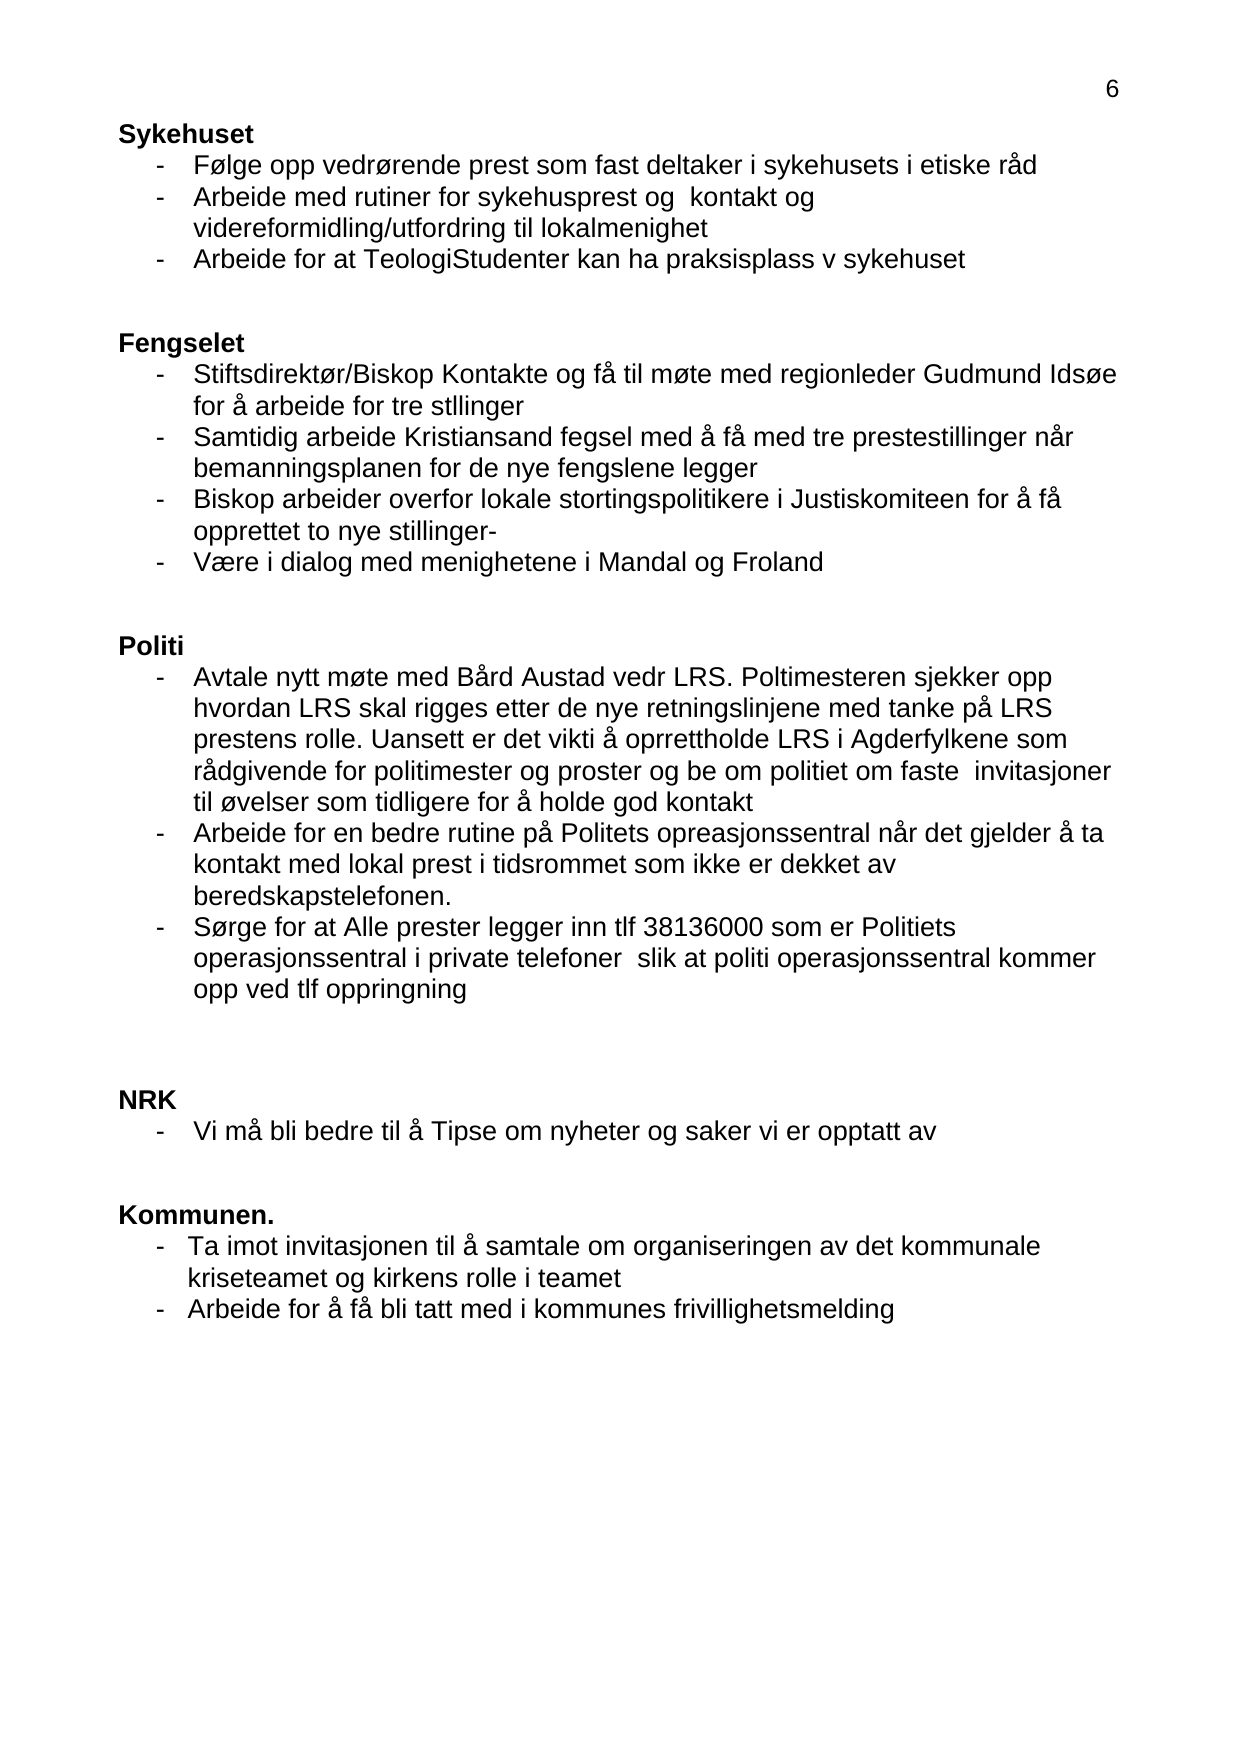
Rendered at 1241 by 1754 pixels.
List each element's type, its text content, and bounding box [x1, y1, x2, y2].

list Arbeide for en bedre rutine på Politets opreasjonssentral når det gjelder å ta kontakt med lokal prest i tidsrommet som ikke er dekket av beredskapstelefonen. [156, 817, 1122, 911]
text Politi [118, 630, 1122, 661]
text NRK [118, 1084, 1122, 1115]
list Følge opp vedrørende prest som fast deltaker i sykehusets i etiske råd [156, 149, 1122, 181]
list Vi må bli bedre til å Tipse om nyheter og saker vi er opptatt av [156, 1115, 1122, 1146]
list Stiftsdirektør/Biskop Kontakte og få til møte med regionleder Gudmund Idsøe for å arbeide for tre stllinger [156, 358, 1122, 421]
list Arbeide for å få bli tatt med i kommunes frivillighetsmelding [156, 1293, 1122, 1324]
list Avtale nytt møte med Bård Austad vedr LRS. Poltimesteren sjekker opp hvordan LRS skal rigges etter de nye retningslinjene med tanke på LRS prestens rolle. Uansett er det vikti å oprrettholde LRS i Agderfylkene som rådgivende for politimester og proster og be om politiet om faste invitasjoner til øvelser som tidligere for å holde god kontakt [156, 661, 1122, 817]
list Være i dialog med menighetene i Mandal og Froland [156, 546, 1122, 577]
text Kommunen. [118, 1199, 1122, 1230]
list Sørge for at Alle prester legger inn tlf 38136000 som er Politiets operasjonssentral i private telefoner slik at politi operasjonssentral kommer opp ved tlf oppringning [156, 911, 1122, 1005]
list Samtidig arbeide Kristiansand fegsel med å få med tre prestestillinger når bemanningsplanen for de nye fengslene legger [156, 421, 1122, 483]
list Biskop arbeider overfor lokale stortingspolitikere i Justiskomiteen for å få opprettet to nye stillinger- [156, 483, 1122, 546]
text Sykehuset [118, 118, 1122, 149]
list Arbeide med rutiner for sykehusprest og kontakt og videreformidling/utfordring til lokalmenighet [156, 181, 1122, 243]
list Arbeide for at TeologiStudenter kan ha praksisplass v sykehuset [156, 243, 1122, 274]
text Fengselet [118, 327, 1122, 358]
list Ta imot invitasjonen til å samtale om organiseringen av det kommunale kriseteamet og kirkens rolle i teamet [156, 1230, 1122, 1293]
